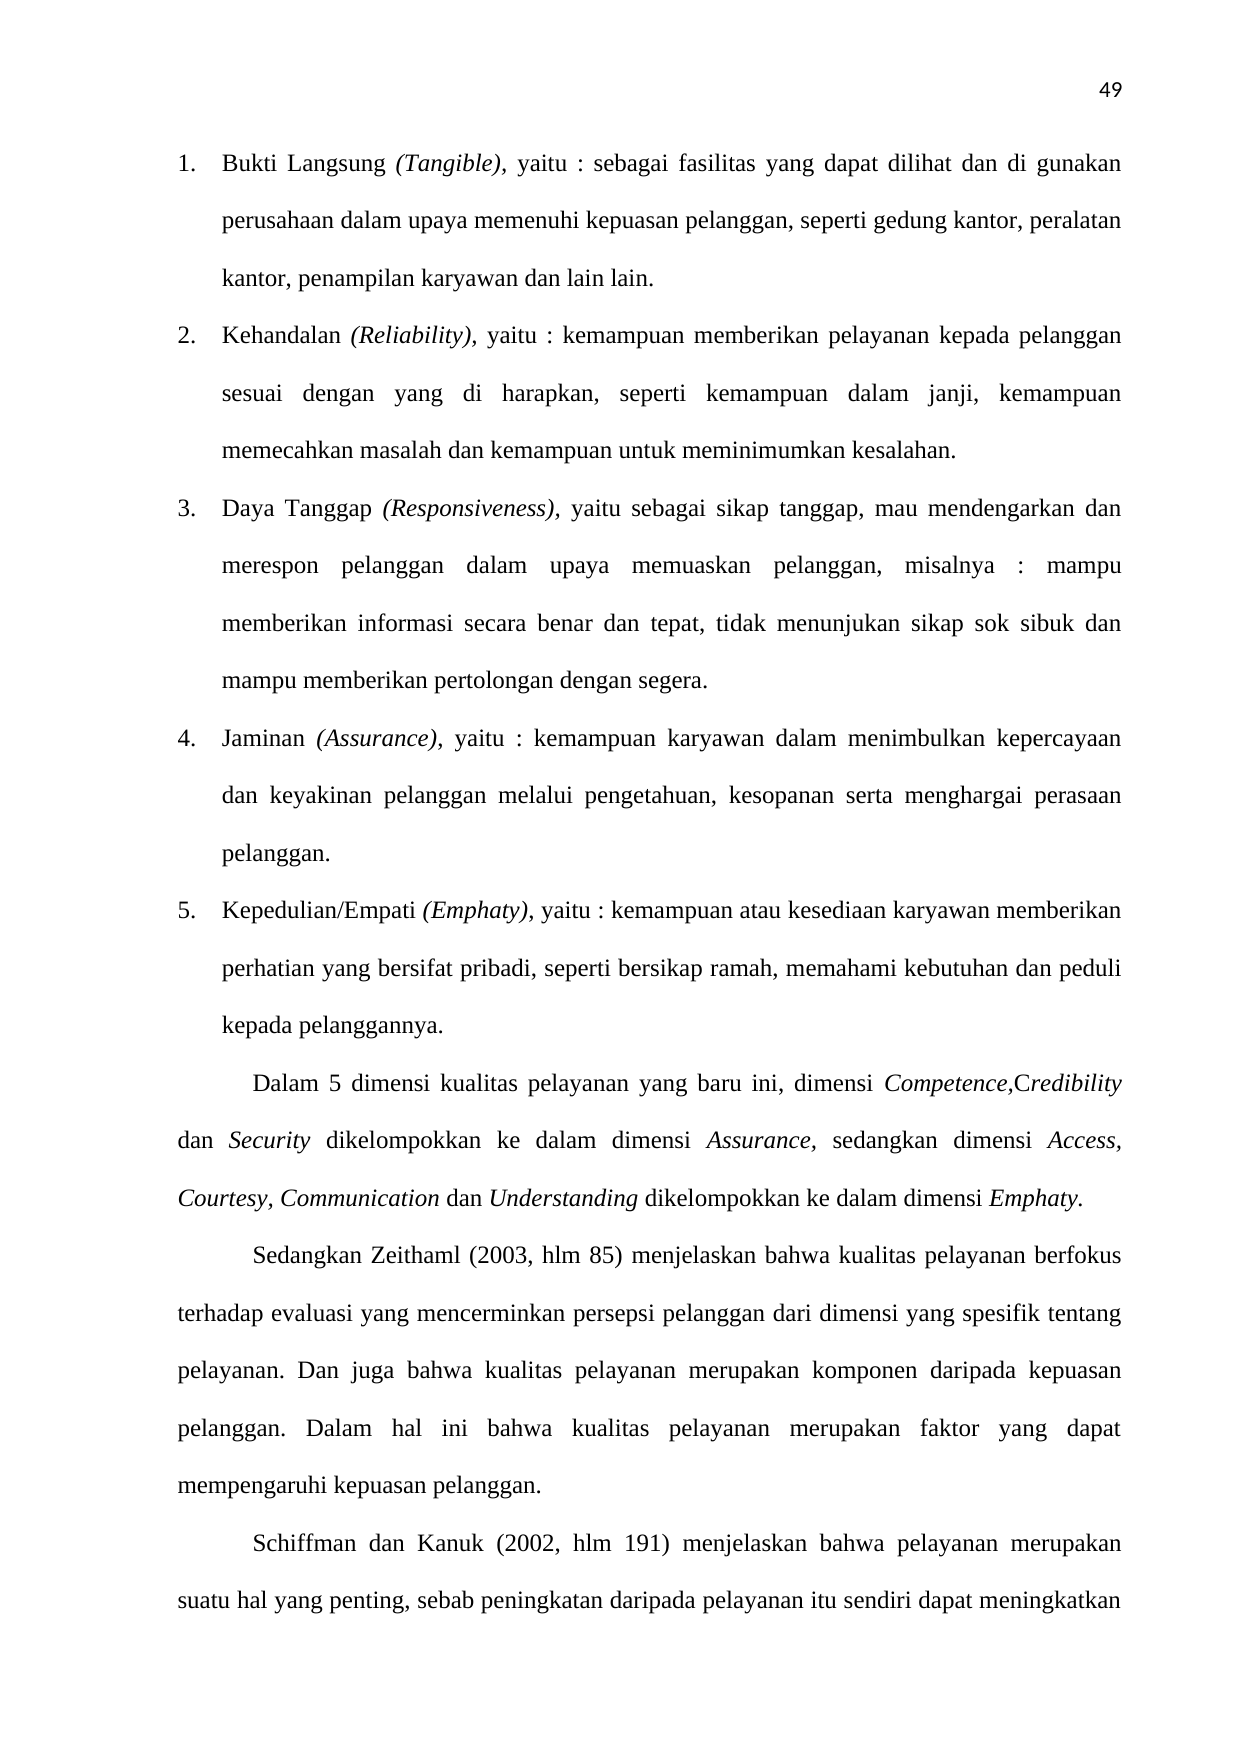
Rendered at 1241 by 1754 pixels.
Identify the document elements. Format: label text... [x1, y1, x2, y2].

list Bukti Langsung (Tangible), yaitu : sebagai fasilitas yang dapat dilihat dan di gunakan perusahaan dalam upaya memenuhi kepuasan pelanggan, seperti gedung kantor, peralatan kantor, penampilan karyawan dan lain lain. [177, 148, 1122, 291]
text Sedangkan Zeithaml (2003, hlm 85) menjelaskan bahwa kualitas pelayanan berfokus terhadap evaluasi yang mencerminkan persepsi pelanggan dari dimensi yang spesifik tentang pelayanan. Dan juga bahwa kualitas pelayanan merupakan komponen daripada kepuasan pelanggan. Dalam hal ini bahwa kualitas pelayanan merupakan faktor yang dapat mempengaruhi kepuasan pelanggan. [177, 1240, 1122, 1499]
list Kehandalan (Reliability), yaitu : kemampuan memberikan pelayanan kepada pelanggan sesuai dengan yang di harapkan, seperti kemampuan dalam janji, kemampuan memecahkan masalah dan kemampuan untuk meminimumkan kesalahan. [177, 320, 1122, 464]
list Daya Tanggap (Responsiveness), yaitu sebagai sikap tanggap, mau mendengarkan dan merespon pelanggan dalam upaya memuaskan pelanggan, misalnya : mampu memberikan informasi secara benar dan tepat, tidak menunjukan sikap sok sibuk dan mampu memberikan pertolongan dengan segera. [177, 493, 1122, 694]
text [177, 1528, 1122, 1614]
list Jaminan (Assurance), yaitu : kemampuan karyawan dalam menimbulkan kepercayaan dan keyakinan pelanggan melalui pengetahuan, kesopanan serta menghargai perasaan pelanggan. [177, 723, 1122, 866]
text Dalam 5 dimensi kualitas pelayanan yang baru ini, dimensi Competence,Credibility dan Security dikelompokkan ke dalam dimensi Assurance, sedangkan dimensi Access, Courtesy, Communication dan Understanding dikelompokkan ke dalam dimensi Emphaty. [177, 1068, 1122, 1211]
list Kepedulian/Empati (Emphaty), yaitu : kemampuan atau kesediaan karyawan memberikan perhatian yang bersifat pribadi, seperti bersikap ramah, memahami kebutuhan dan peduli kepada pelanggannya. [177, 895, 1122, 1039]
